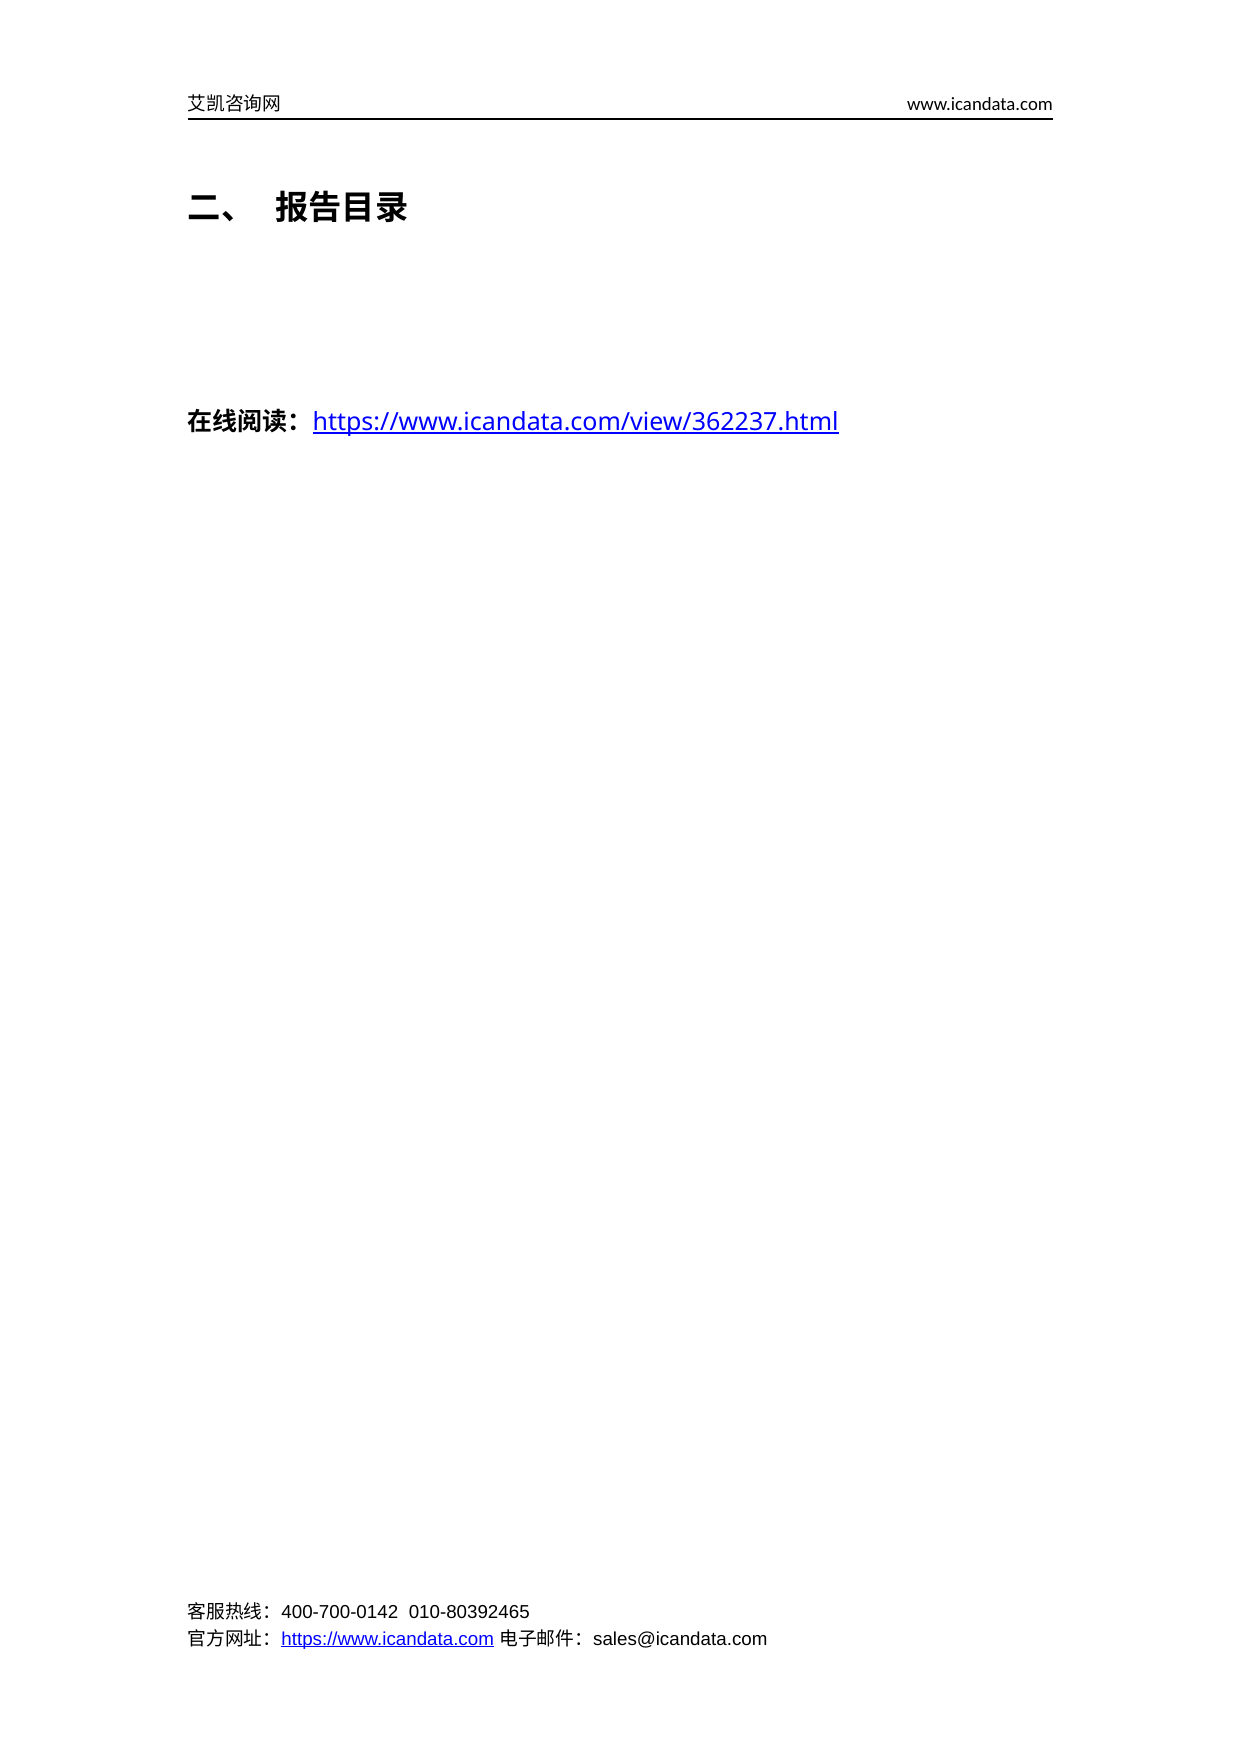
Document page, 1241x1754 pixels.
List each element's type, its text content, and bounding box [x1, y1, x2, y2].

subtitle 报告目录 [187, 172, 1053, 237]
text 在线阅读：https://www.icandata.com/view/362237.html [187, 387, 1053, 452]
